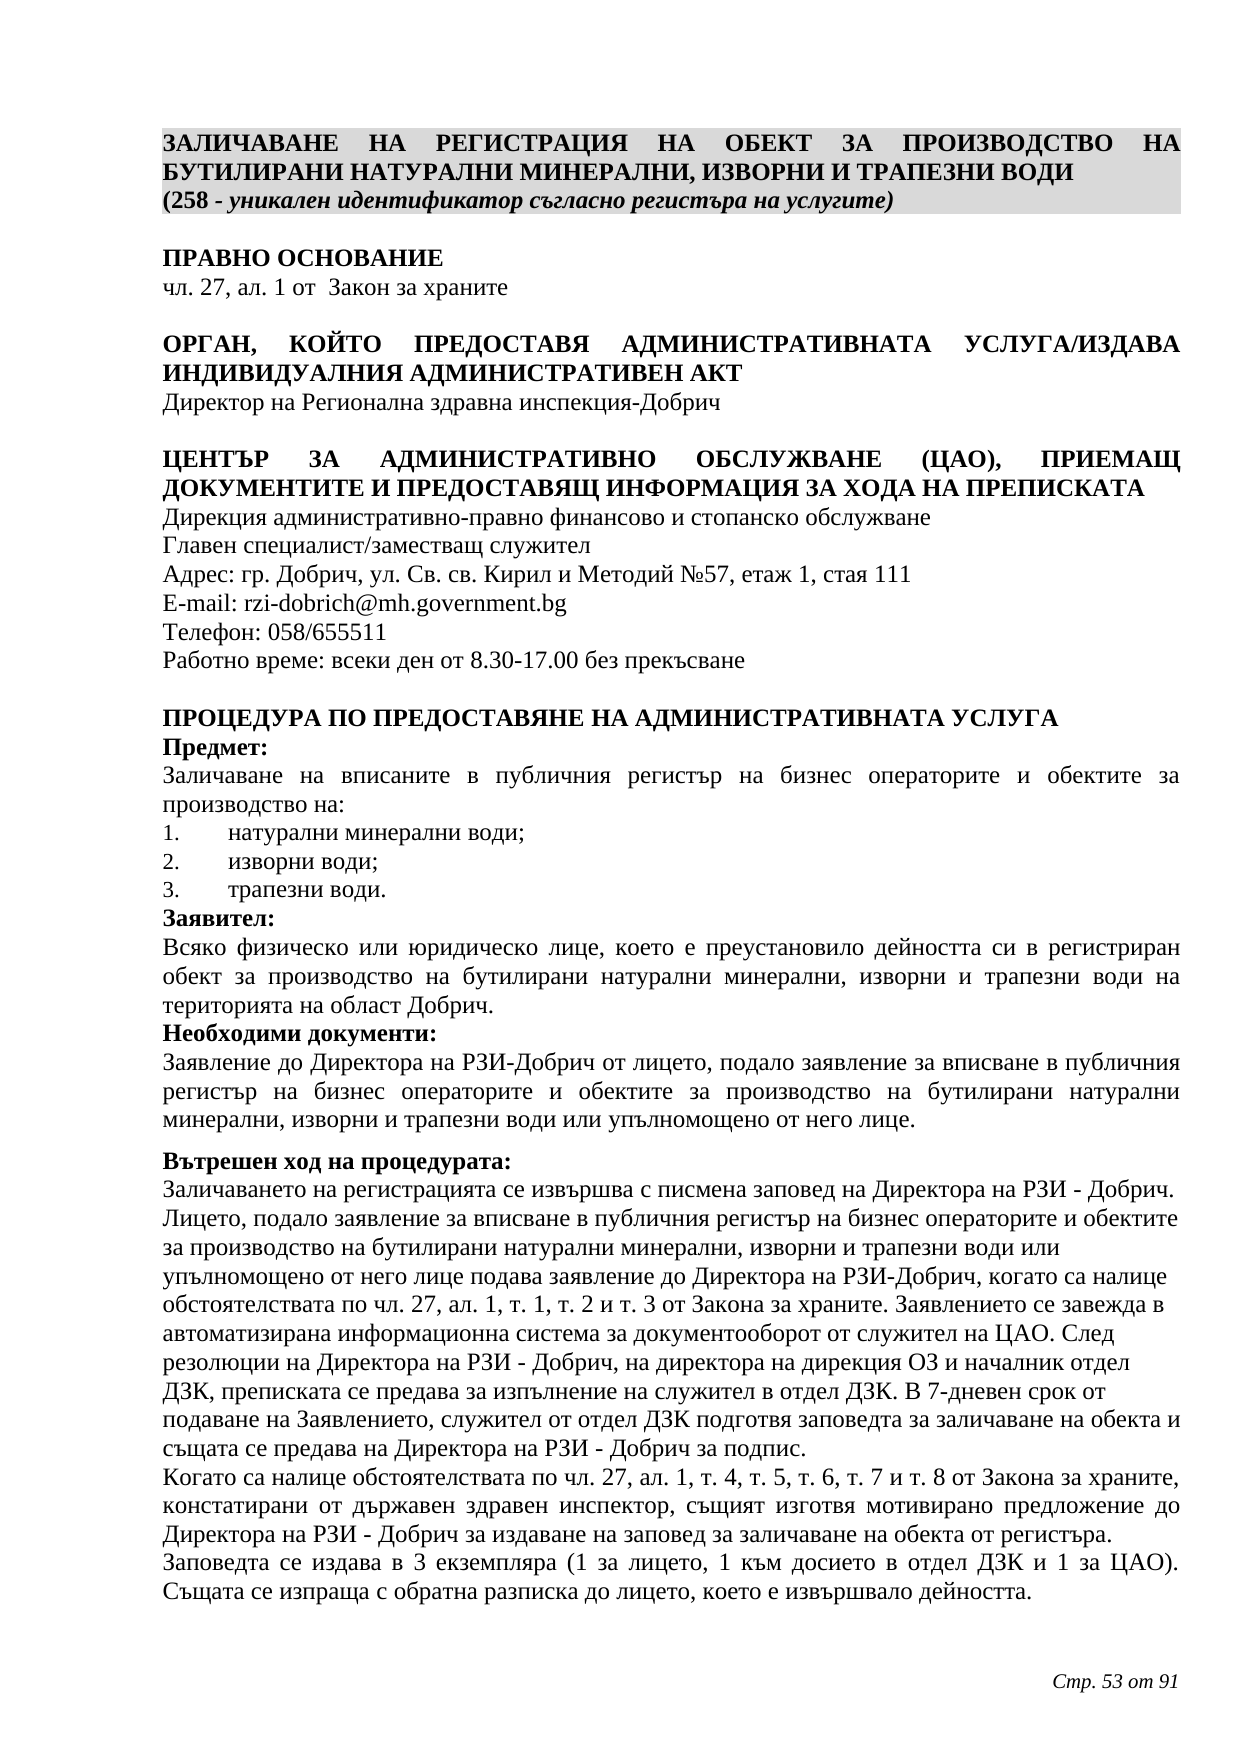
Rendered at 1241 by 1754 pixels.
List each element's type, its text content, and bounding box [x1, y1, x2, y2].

text Телефон: 058/655511 [162, 617, 1181, 645]
text ПРАВНО ОСНОВАНИЕ [162, 243, 1181, 272]
text Директор на Регионална здравна инспекция-Добрич [162, 387, 1181, 415]
text Заличаване на вписаните в публичния регистър на бизнес операторите и обектите за производство на: [162, 760, 1181, 818]
text (258 - уникален идентификатор съгласно регистъра на услугите) [162, 185, 1181, 214]
text Заличаване на регистрация на обект за производство на бутилирани натурални минерални, изворни и трапезни води [162, 128, 1181, 185]
list натурални минерални води; [162, 818, 1181, 846]
text Главен специалист/заместващ служител [162, 530, 1181, 559]
text Когато са налице обстоятелствата по чл. 27, ал. 1, т. 4, т. 5, т. 6, т. 7 и т. 8 от Закона за храните, констатирани от държавен здравен инспектор, същият изготвя мотивирано предложение до Директора на РЗИ - Добрич за издаване на заповед за заличаване на обекта от регистъра. [162, 1462, 1181, 1548]
text Заличаването на регистрацията се извършва с писмена заповед на Директора на РЗИ - Добрич. [162, 1174, 1181, 1203]
list трапезни води. [162, 875, 1181, 903]
text ПРОЦЕДУРА ПО ПРЕДОСТАВЯНЕ НА АДМИНИСТРАТИВНАТА УСЛУГА [162, 703, 1181, 732]
text Работно време: всеки ден от 8.30-17.00 без прекъсване [162, 645, 1181, 674]
text Адрес: гр. Добрич, ул. Св. св. Кирил и Методий №57, етаж 1, стая 111 [162, 559, 1181, 588]
text Дирекция административно-правно финансово и стопанско обслужване [162, 502, 1181, 530]
text Лицето, подало заявление за вписване в публичния регистър на бизнес операторите и обектите за производство на бутилирани натурални минерални, изворни и трапезни води или упълномощено от него лице подава заявление до Директора на РЗИ-Добрич, когато са налице обстоятелствата по чл. 27, ал. 1, т. 1, т. 2 и т. 3 от Закона за храните. Заявлението се завежда в автоматизирана информационна система за документооборот от служител на ЦАО. След резолюции на Директора на РЗИ - Добрич, на директора на дирекция ОЗ и началник отдел ДЗК, преписката се предава за изпълнение на служител в отдел ДЗК. В 7-дневен срок от подаване на Заявлението, служител от отдел ДЗК подготвя заповедта за заличаване на обекта и същата се предава на Директора на РЗИ - Добрич за подпис. [162, 1203, 1181, 1462]
text Заявител: [162, 903, 1181, 932]
text Предмет: [162, 732, 1181, 760]
text Необходими документи: [162, 1018, 1181, 1047]
text Всяко физическо или юридическо лице, което е преустановило дейността си в регистриран обект за производство на бутилирани натурални минерални, изворни и трапезни води на територията на област Добрич. [162, 932, 1181, 1018]
list изворни води; [162, 846, 1181, 875]
text е-mail: rzi-dobrich@mh.government.bg [162, 588, 1181, 617]
text Заповедта се издава в 3 екземпляра (1 за лицето, 1 към досието в отдел ДЗК и 1 за ЦАО). Същата се изпраща с обратна разписка до лицето, което е извършвало дейността. [162, 1548, 1181, 1605]
text чл. 27, ал. 1 от Закон за храните [162, 272, 1181, 300]
text Заявление до Директора на РЗИ-Добрич от лицето, подало заявление за вписване в публичния регистър на бизнес операторите и обектите за производство на бутилирани натурални минерални, изворни и трапезни води или упълномощено от него лице. [162, 1047, 1181, 1133]
text ОРГАН, КОЙТО ПРЕДОСТАВЯ АДМИНИСТРАТИВНАТА УСЛУГА/ИЗДАВА ИНДИВИДУАЛНИЯ АДМИНИСТРАТИВЕН АКТ [162, 329, 1181, 387]
text Вътрешен ход на процедурата: [162, 1146, 1181, 1174]
text ЦЕНТЪР ЗА Административно обслужване (ЦАО), ПРИЕМАЩ ДОКУМЕНТИТЕ И ПРЕДОСТАВЯЩ ИНФОРМАЦИЯ ЗА ХОДА НА ПРЕПИСКАТА [162, 444, 1181, 502]
